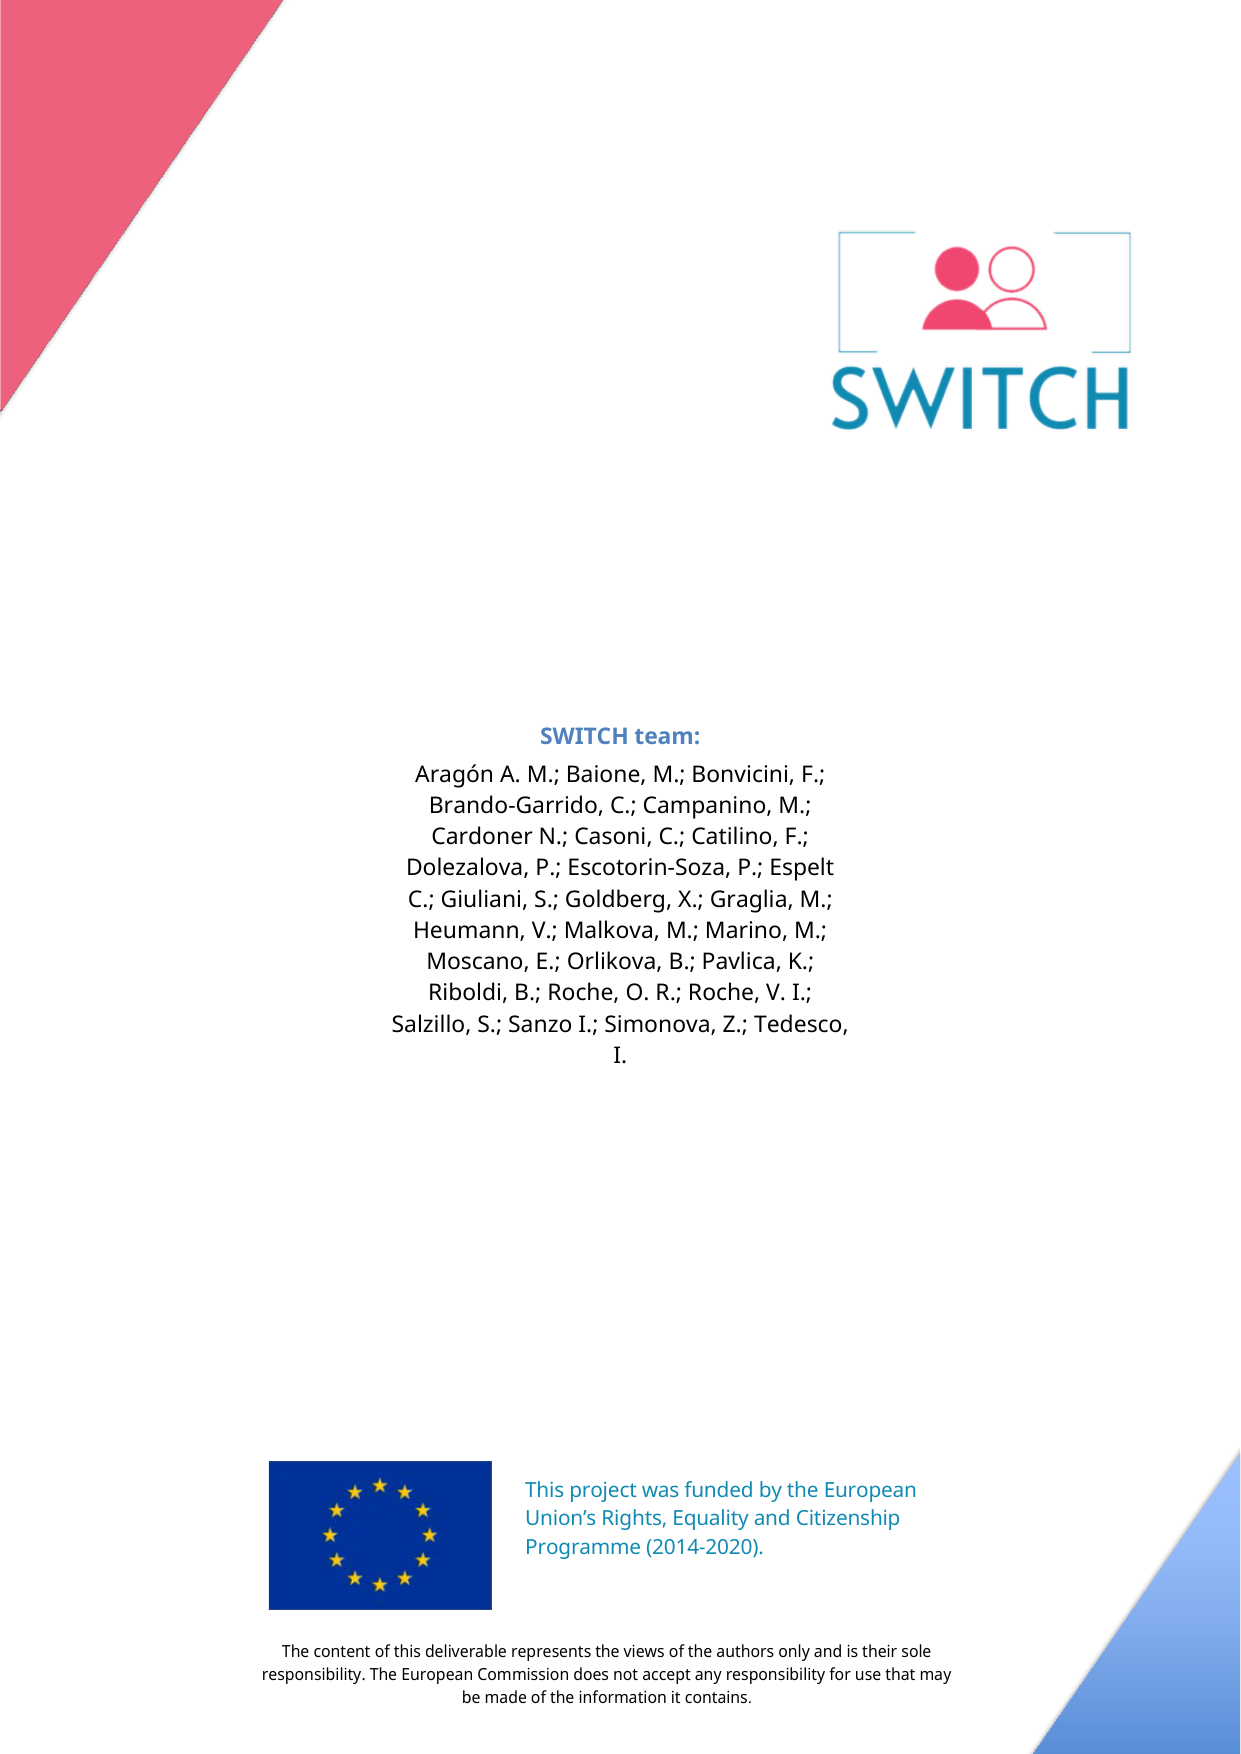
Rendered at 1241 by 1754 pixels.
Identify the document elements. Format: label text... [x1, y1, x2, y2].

text SWITCH team: [391, 720, 849, 751]
text This project was funded by the European Union’s Rights, Equality and Citizenship Programme (2014-2020). [525, 1475, 936, 1560]
picture [825, 215, 1148, 438]
text Aragón A. M.; Baione, M.; Bonvicini, F.; Brando-Garrido, C.; Campanino, M.; Cardoner N.; Casoni, C.; Catilino, F.; Dolezalova, P.; Escotorin-Soza, P.; Espelt C.; Giuliani, S.; Goldberg, X.; Graglia, M.; Heumann, V.; Malkova, M.; Marino, M.; Moscano, E.; Orlikova, B.; Pavlica, K.; Riboldi, B.; Roche, O. R.; Roche, V. I.; Salzillo, S.; Sanzo I.; Simonova, Z.; Tedesco, I. [391, 757, 849, 1070]
picture [268, 1461, 492, 1610]
picture [0, 0, 304, 437]
text The content of this deliverable represents the views of the authors only and is their sole responsibility. The European Commission does not accept any responsibility for use that may be made of the information it contains. [251, 1639, 963, 1708]
picture [946, 1415, 1241, 1754]
